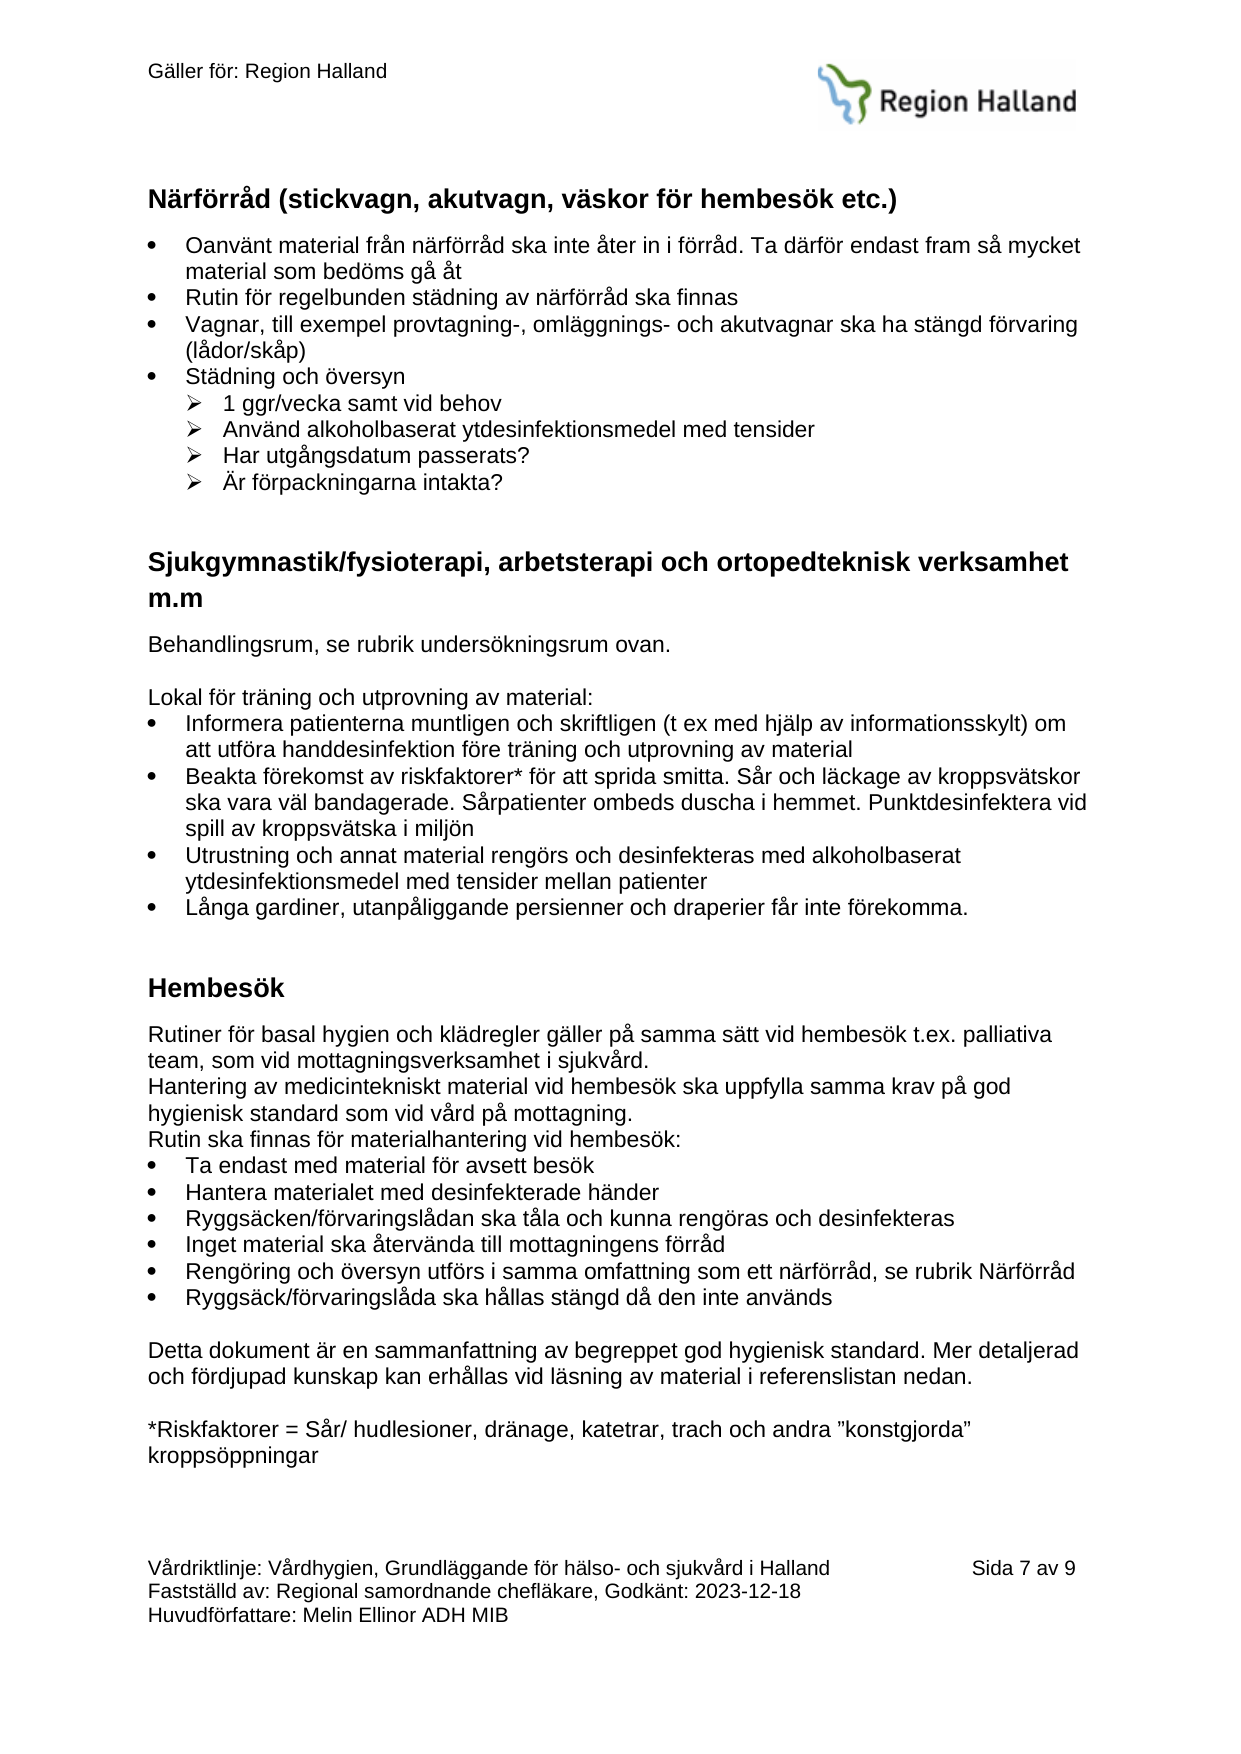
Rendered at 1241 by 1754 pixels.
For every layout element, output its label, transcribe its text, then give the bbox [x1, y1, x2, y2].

list Använd alkoholbaserat ytdesinfektionsmedel med tensider [185, 416, 1092, 442]
text Hantering av medicintekniskt material vid hembesök ska uppfylla samma krav på god hygienisk standard som vid vård på mottagning. [148, 1073, 1092, 1126]
picture [817, 59, 1076, 131]
text Rutiner för basal hygien och klädregler gäller på samma sätt vid hembesök t.ex. palliativa team, som vid mottagningsverksamhet i sjukvård. [148, 1021, 1092, 1073]
text Lokal för träning och utprovning av material: [148, 683, 1092, 710]
list Ta endast med material för avsett besök [148, 1152, 1092, 1179]
list Beakta förekomst av riskfaktorer* för att sprida smitta. Sår och läckage av kroppsvätskor ska vara väl bandagerade. Sårpatienter ombeds duscha i hemmet. Punktdesinfektera vid spill av kroppsvätska i miljön [148, 763, 1092, 842]
list Informera patienterna muntligen och skriftligen (t ex med hjälp av informationsskylt) om att utföra handdesinfektion före träning och utprovning av material [148, 710, 1092, 763]
list Utrustning och annat material rengörs och desinfekteras med alkoholbaserat ytdesinfektionsmedel med tensider mellan patienter [148, 842, 1092, 894]
text Rutin ska finnas för materialhantering vid hembesök: [148, 1126, 1092, 1152]
subtitle Hembesök [148, 972, 1092, 1003]
list Rengöring och översyn utförs i samma omfattning som ett närförråd, se rubrik Närförråd [148, 1258, 1092, 1284]
list Städning och översyn [148, 363, 1092, 390]
text Detta dokument är en sammanfattning av begreppet god hygienisk standard. Mer detaljerad och fördjupad kunskap kan erhållas vid läsning av material i referenslistan nedan. [148, 1337, 1092, 1389]
list Hantera materialet med desinfekterade händer [148, 1179, 1092, 1205]
list Har utgångsdatum passerats? [185, 442, 1092, 469]
list Inget material ska återvända till mottagningens förråd [148, 1231, 1092, 1258]
text *Riskfaktorer = Sår/ hudlesioner, dränage, katetrar, trach och andra ”konstgjorda” kroppsöppningar [148, 1416, 1092, 1468]
list Ryggsäck/förvaringslåda ska hållas stängd då den inte används [148, 1284, 1092, 1310]
list Vagnar, till exempel provtagning-, omläggnings- och akutvagnar ska ha stängd förvaring (lådor/skåp) [148, 311, 1092, 363]
list 1 ggr/vecka samt vid behov [185, 390, 1092, 416]
list Ryggsäcken/förvaringslådan ska tåla och kunna rengöras och desinfekteras [148, 1205, 1092, 1231]
subtitle Närförråd (stickvagn, akutvagn, väskor för hembesök etc.) [148, 183, 1092, 214]
list Oanvänt material från närförråd ska inte åter in i förråd. Ta därför endast fram så mycket material som bedöms gå åt [148, 232, 1092, 284]
list Är förpackningarna intakta? [185, 469, 1092, 495]
subtitle Sjukgymnastik/fysioterapi, arbetsterapi och ortopedteknisk verksamhet m.m [148, 546, 1092, 614]
list Rutin för regelbunden städning av närförråd ska finnas [148, 284, 1092, 311]
list Långa gardiner, utanpåliggande persienner och draperier får inte förekomma. [148, 894, 1092, 921]
text Behandlingsrum, se rubrik undersökningsrum ovan. [148, 631, 1092, 657]
